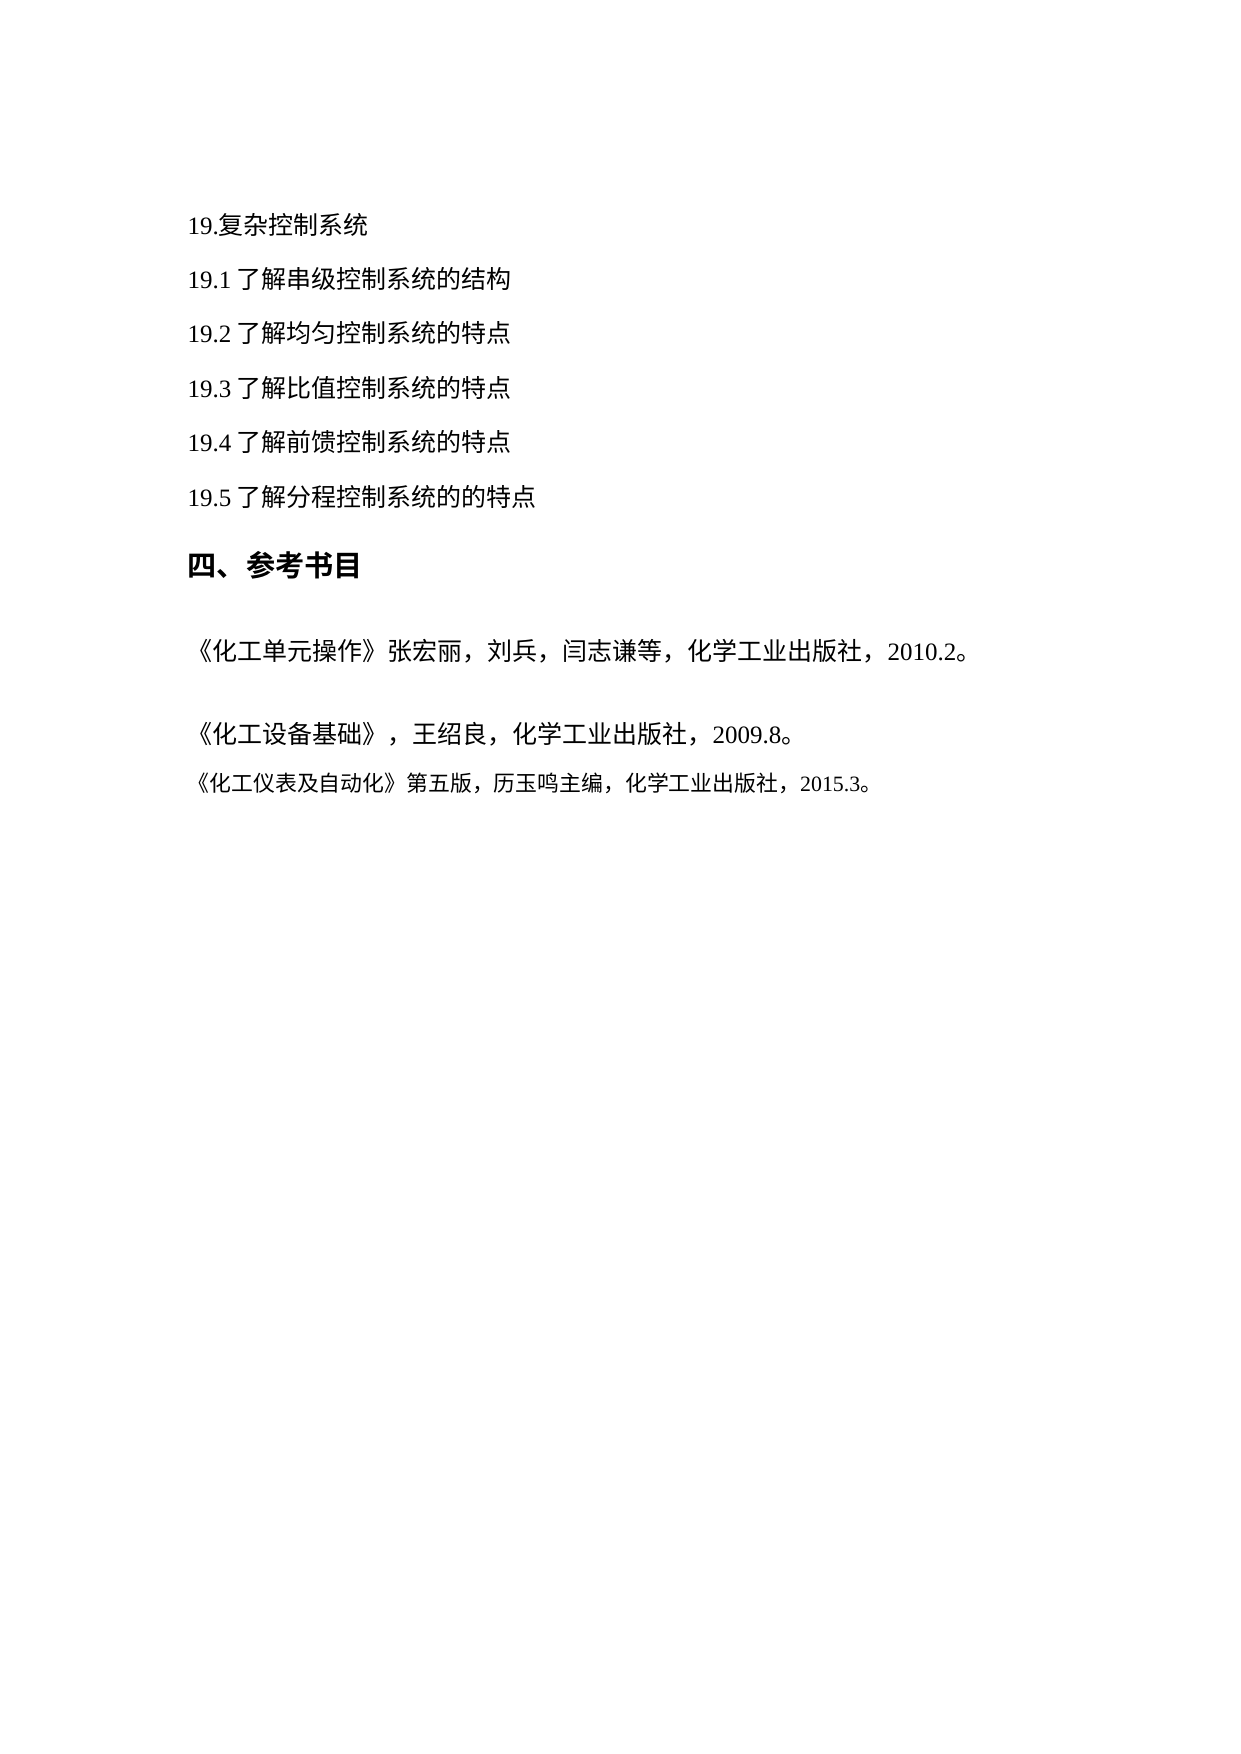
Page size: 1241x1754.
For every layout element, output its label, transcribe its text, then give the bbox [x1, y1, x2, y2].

text 19.2了解均匀控制系统的特点 [187, 314, 1053, 350]
text 19.3了解比值控制系统的特点 [187, 368, 1053, 404]
text 《化工仪表及自动化》第五版，历玉鸣主编，化学工业出版社，2015.3。 [187, 766, 1053, 798]
text 19.复杂控制系统 [187, 205, 1053, 241]
text 19.1了解串级控制系统的结构 [187, 259, 1053, 296]
text 《化工设备基础》，王绍良，化学工业出版社，2009.8。 [187, 701, 1053, 766]
text 19.4了解前馈控制系统的特点 [187, 423, 1053, 459]
text 19.5了解分程控制系统的的特点 [187, 477, 1053, 513]
text 四、参考书目 [187, 531, 1053, 596]
text 《化工单元操作》张宏丽，刘兵，闫志谦等，化学工业出版社，2010.2。 [187, 617, 1053, 682]
